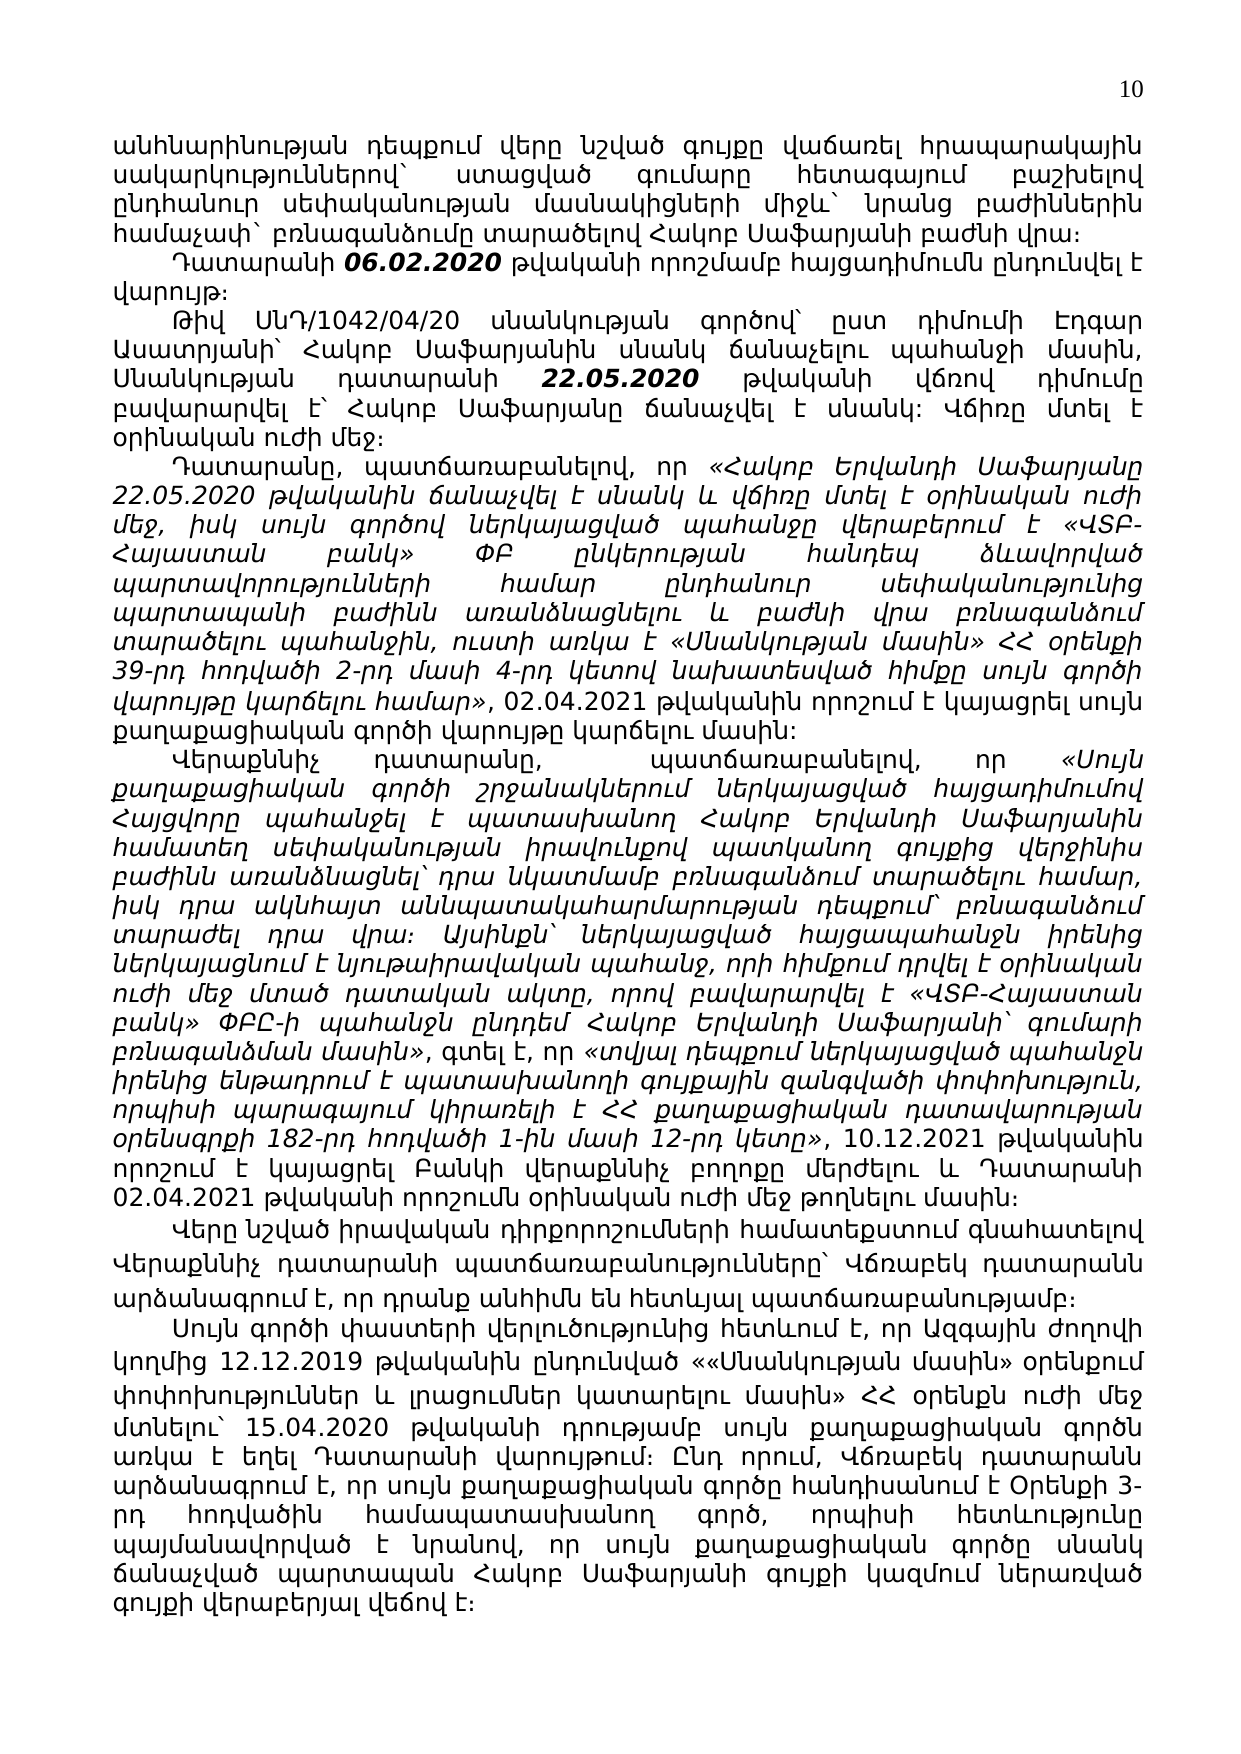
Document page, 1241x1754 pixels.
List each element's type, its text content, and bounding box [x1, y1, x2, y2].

text Վերաքննիչ դատարանը, պատճառաբանելով, որ «Սույն քաղաքացիական գործի շրջանակներում ներկայացված հայցադիմումով Հայցվորը պահանջել է պատասխանող Հակոբ Երվանդի Սաֆարյանին համատեղ սեփականության իրավունքով պատկանող գույքից վերջինիս բաժինն առանձնացնել՝ դրա նկատմամբ բռնագանձում տարածելու համար, իսկ դրա ակնհայտ աննպատակահարմարության դեպքում՝ բռնագանձում տարաժել դրա վրա։ Այսինքն՝ ներկայացված հայցապահանջն իրենից ներկայացնում է նյութաիրավական պահանջ, որի հիմքում դրվել է օրինական ուժի մեջ մտած դատական ակտը, որով բավարարվել է «ՎՏԲ-Հայաստան բանկ» ՓԲԸ-ի պահանջն ընդդեմ Հակոբ Երվանդի Սաֆարյանի՝ գումարի բռնագանձման մասին», գտել է, որ «տվյալ դեպքում ներկայացված պահանջն իրենից ենթադրում է պատասխանողի գույքային զանգվածի փոփոխություն, որպիսի պարագայում կիրառելի է ՀՀ քաղաքացիական դատավարության օրենսգրքի 182-րդ հոդվածի 1-ին մասի 12-րդ կետը», 10.12.2021 թվականին որոշում է կայացրել Բանկի վերաքննիչ բողոքը մերժելու և Դատարանի 02.04.2021 թվականի որոշումն օրինական ուժի մեջ թողնելու մասին։ [112, 745, 1144, 1212]
text Թիվ ՍնԴ/1042/04/20 սնանկության գործով՝ ըստ դիմումի Էդգար Ասատրյանի՝ Հակոբ Սաֆարյանին սնանկ ճանաչելու պահանջի մասին, Սնանկության դատարանի 22.05.2020 թվականի վճռով դիմումը բավարարվել է՝ Հակոբ Սաֆարյանը ճանաչվել է սնանկ: Վճիռը մտել է օրինական ուժի մեջ։ [112, 306, 1144, 452]
text Դատարանը, պատճառաբանելով, որ «Հակոբ Երվանդի Սաֆարյանը 22.05.2020 թվականին ճանաչվել է սնանկ և վճիռը մտել է օրինական ուժի մեջ, իսկ սույն գործով ներկայացված պահանջը վերաբերում է «ՎՏԲ-Հայաստան բանկ» ՓԲ ընկերության հանդեպ ձևավորված պարտավորությունների համար ընդհանուր սեփականությունից պարտապանի բաժինն առանձնացնելու և բաժնի վրա բռնագանձում տարածելու պահանջին, ուստի առկա է «Սնանկության մասին» ՀՀ օրենքի 39-րդ հոդվածի 2-րդ մասի 4-րդ կետով նախատեսված հիմքը սույն գործի վարույթը կարճելու համար», 02․04․2021 թվականին որոշում է կայացրել սույն քաղաքացիական գործի վարույթը կարճելու մասին: [112, 452, 1144, 745]
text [112, 131, 1144, 248]
text Վերը նշված իրավական դիրքորոշումների համատեքստում գնահատելով Վերաքննիչ դատարանի պատճառաբանությունները՝ Վճռաբեկ դատարանն արձանագրում է, որ դրանք անհիմն են հետևյալ պատճառաբանությամբ։ [112, 1212, 1144, 1314]
text Դատարանի 06.02.2020 թվականի որոշմամբ հայցադիմումն ընդունվել է վարույթ։ [112, 248, 1144, 306]
text Սույն գործի փաստերի վերլուծությունից հետևում է, որ Ազգային ժողովի կողմից 12․12․2019 թվականին ընդունված ««Սնանկության մասին» օրենքում փոփոխություններ և լրացումներ կատարելու մասին» ՀՀ օրենքն ուժի մեջ մտնելու՝ 15․04․2020 թվականի դրությամբ սույն քաղաքացիական գործն առկա է եղել Դատարանի վարույթում։ Ընդ որում, Վճռաբեկ դատարանն արձանագրում է, որ սույն քաղաքացիական գործը հանդիսանում է Օրենքի 3-րդ հոդվածին համապատասխանող գործ, որպիսի հետևությունը պայմանավորված է նրանով, որ սույն քաղաքացիական գործը սնանկ ճանաչված պարտապան Հակոբ Սաֆարյանի գույքի կազմում ներառված գույքի վերաբերյալ վեճով է։ [112, 1314, 1144, 1617]
